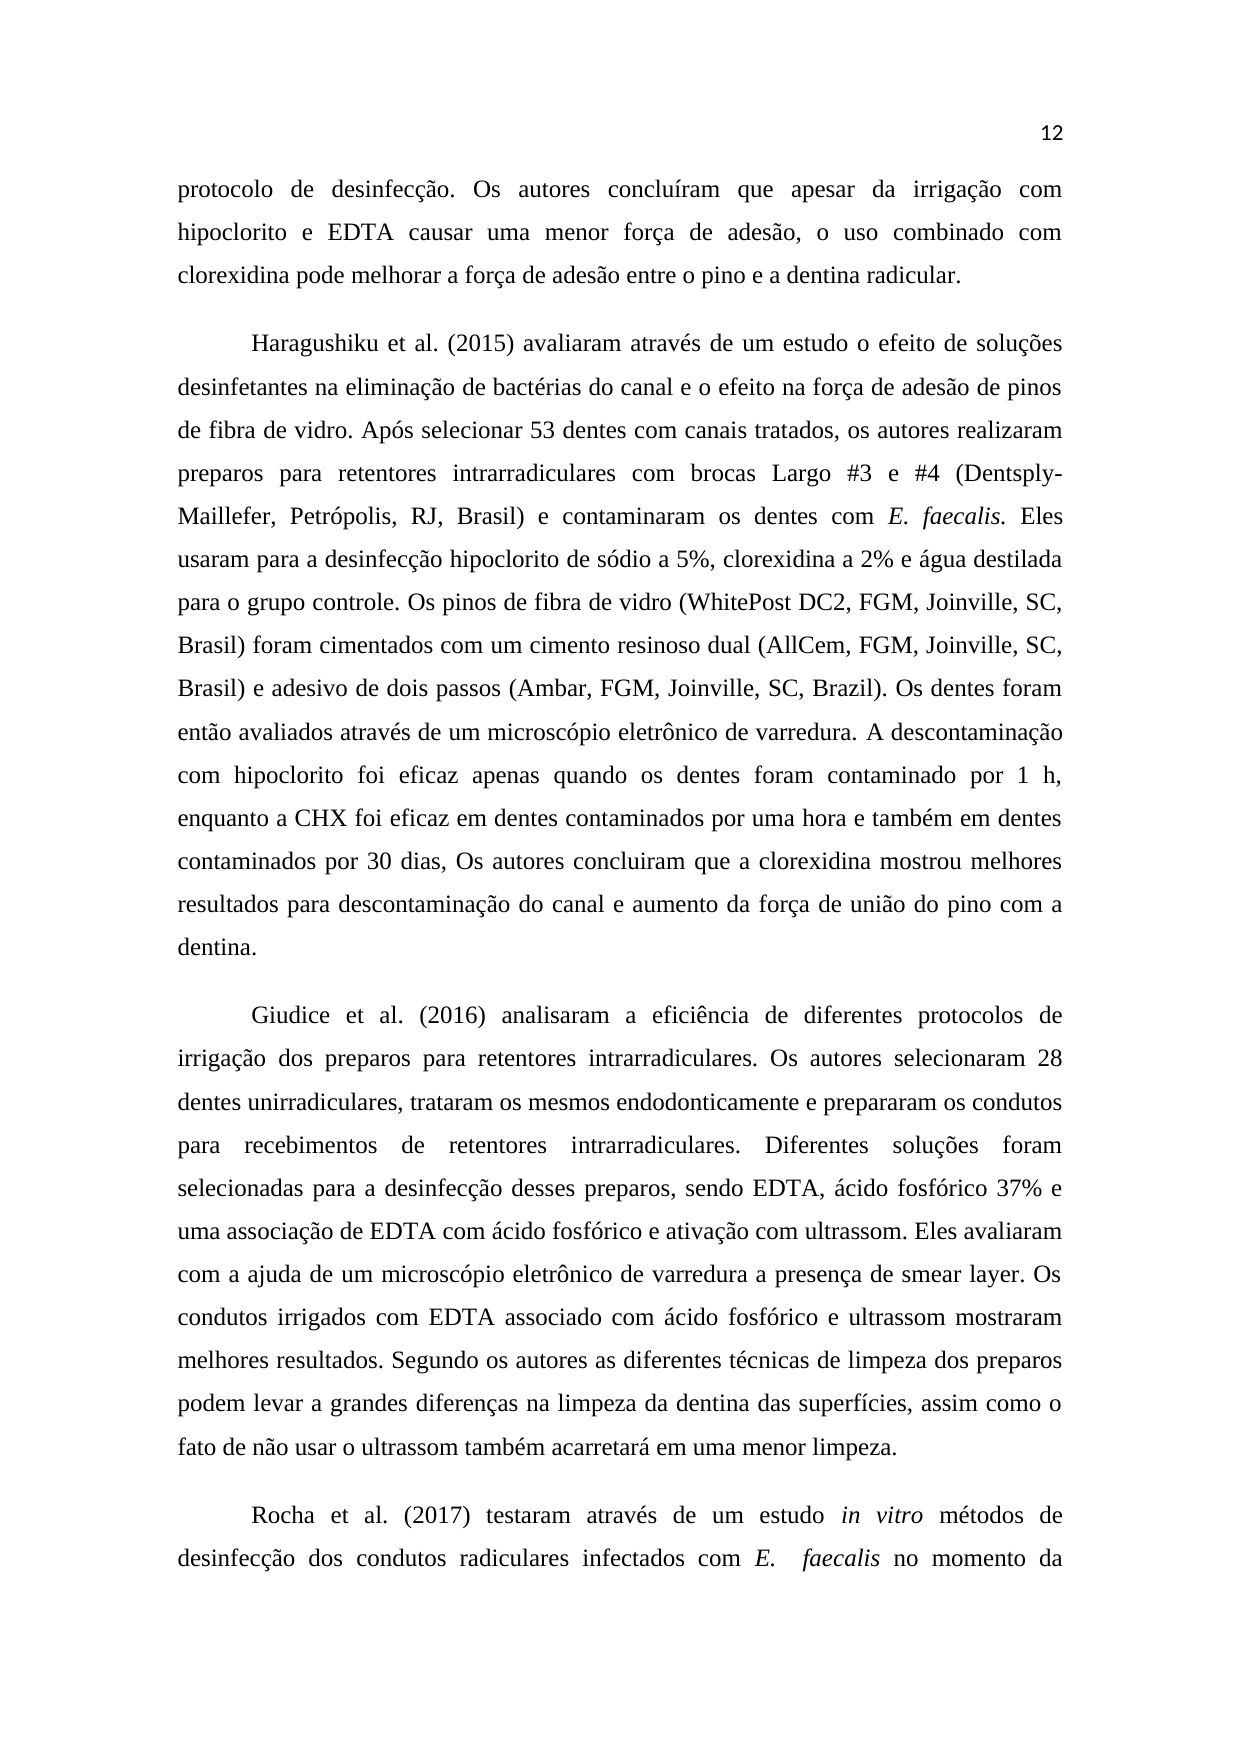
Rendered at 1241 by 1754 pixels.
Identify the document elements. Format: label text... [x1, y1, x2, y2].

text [177, 1500, 1063, 1572]
text Giudice et al. (2016) analisaram a eficiência de diferentes protocolos de irrigação dos preparos para retentores intrarradiculares. Os autores selecionaram 28 dentes unirradiculares, trataram os mesmos endodonticamente e prepararam os condutos para recebimentos de retentores intrarradiculares. Diferentes soluções foram selecionadas para a desinfecção desses preparos, sendo EDTA, ácido fosfórico 37% e uma associação de EDTA com ácido fosfórico e ativação com ultrassom. Eles avaliaram com a ajuda de um microscópio eletrônico de varredura a presença de smear layer. Os condutos irrigados com EDTA associado com ácido fosfórico e ultrassom mostraram melhores resultados. Segundo os autores as diferentes técnicas de limpeza dos preparos podem levar a grandes diferenças na limpeza da dentina das superfícies, assim como o fato de não usar o ultrassom também acarretará em uma menor limpeza. [177, 1000, 1063, 1460]
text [177, 174, 1063, 289]
text Haragushiku et al. (2015) avaliaram através de um estudo o efeito de soluções desinfetantes na eliminação de bactérias do canal e o efeito na força de adesão de pinos de fibra de vidro. Após selecionar 53 dentes com canais tratados, os autores realizaram preparos para retentores intrarradiculares com brocas Largo #3 e #4 (Dentsply-Maillefer, Petrópolis, RJ, Brasil) e contaminaram os dentes com E. faecalis. Eles usaram para a desinfecção hipoclorito de sódio a 5%, clorexidina a 2% e água destilada para o grupo controle. Os pinos de fibra de vidro (WhitePost DC2, FGM, Joinville, SC, Brasil) foram cimentados com um cimento resinoso dual (AllCem, FGM, Joinville, SC, Brasil) e adesivo de dois passos (Ambar, FGM, Joinville, SC, Brazil). Os dentes foram então avaliados através de um microscópio eletrônico de varredura. A descontaminação com hipoclorito foi eficaz apenas quando os dentes foram contaminado por 1 h, enquanto a CHX foi eficaz em dentes contaminados por uma hora e também em dentes contaminados por 30 dias, Os autores concluiram que a clorexidina mostrou melhores resultados para descontaminação do canal e aumento da força de união do pino com a dentina. [177, 328, 1063, 961]
